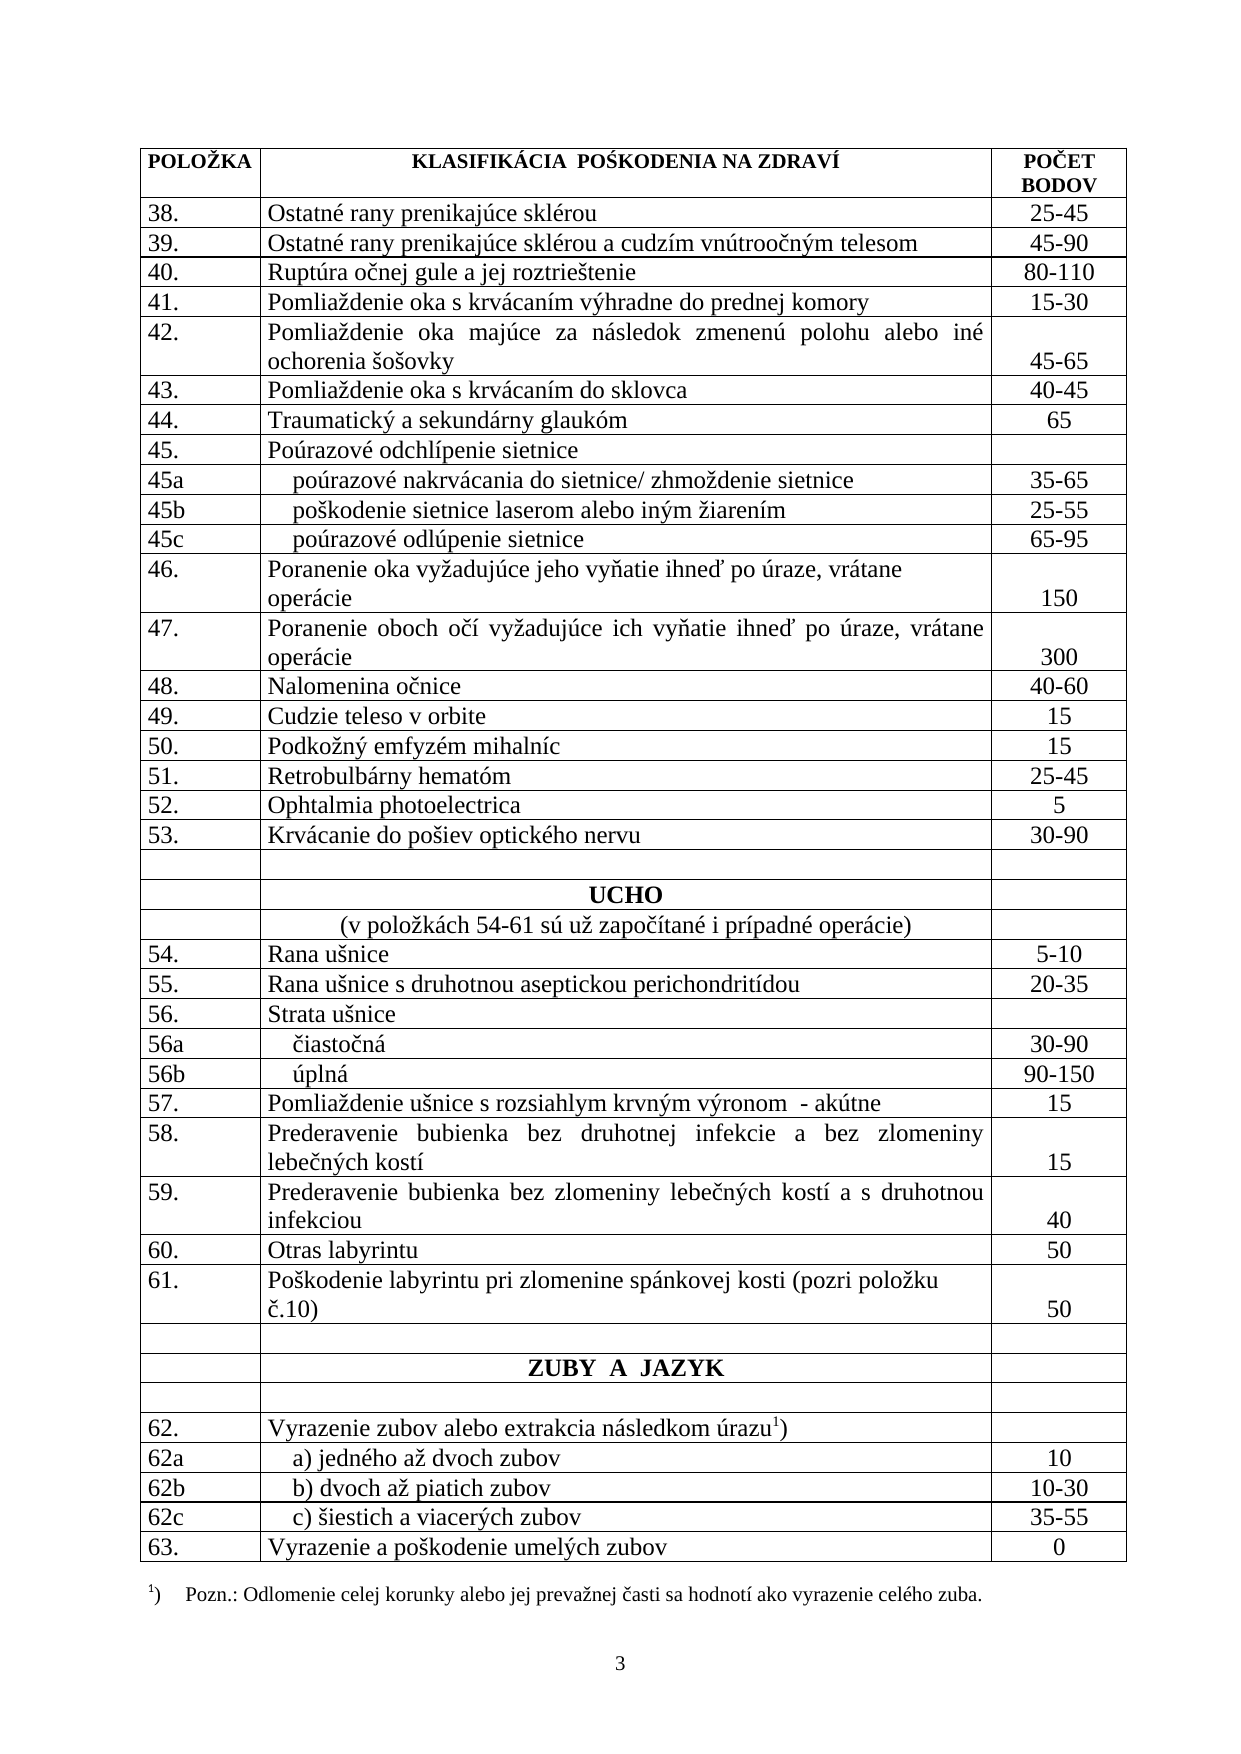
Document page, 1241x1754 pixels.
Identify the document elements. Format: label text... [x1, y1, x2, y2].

table_cell [992, 850, 1126, 879]
table_cell [992, 880, 1126, 909]
table_cell 54. [141, 940, 260, 968]
table_cell 62. [141, 1413, 260, 1442]
table_cell Traumatický a sekundárny glaukóm [261, 405, 991, 434]
table_cell 45-65 [992, 317, 1126, 374]
table_cell [141, 850, 260, 879]
table_cell Pomliaždenie oka majúce za následok zmenenú polohu alebo iné ochorenia šošovky [261, 317, 991, 374]
table_cell 58. [141, 1118, 260, 1176]
table_cell 40 [992, 1177, 1126, 1234]
table_cell 30-90 [992, 1029, 1126, 1058]
table_cell poúrazové odlúpenie sietnice [261, 525, 991, 553]
table_cell 43. [141, 376, 260, 404]
table_cell 46. [141, 554, 260, 612]
table_cell 56. [141, 999, 260, 1028]
table_cell Prederavenie bubienka bez zlomeniny lebečných kostí a s druhotnou infekciou [261, 1177, 991, 1234]
table_cell Krvácanie do pošiev optického nervu [261, 820, 991, 849]
table_cell 80-110 [992, 258, 1126, 286]
table_cell 55. [141, 969, 260, 998]
table_cell 44. [141, 405, 260, 434]
table_cell [261, 1324, 991, 1352]
table_cell 47. [141, 613, 260, 670]
table_cell 65 [992, 405, 1126, 434]
table_cell Ostatné rany prenikajúce sklérou [261, 198, 991, 227]
table_cell Podkožný emfyzém mihalníc [261, 731, 991, 760]
table_cell 35-65 [992, 465, 1126, 494]
table_cell b) dvoch až piatich zubov [261, 1473, 991, 1501]
table_cell 56b [141, 1059, 260, 1087]
table_cell Ruptúra očnej gule a jej roztrieštenie [261, 258, 991, 286]
table_cell Pomliaždenie ušnice s rozsiahlym krvným výronom - akútne [261, 1089, 991, 1117]
table_cell Vyrazenie a poškodenie umelých zubov [261, 1532, 991, 1561]
table_cell [992, 1413, 1126, 1442]
table_cell 52. [141, 791, 260, 819]
table_cell Pomliaždenie oka s krvácaním do sklovca [261, 376, 991, 404]
table_cell 65-95 [992, 525, 1126, 553]
table_cell [992, 1354, 1126, 1382]
table_cell [141, 910, 260, 938]
table_cell Rana ušnice [261, 940, 991, 968]
table_cell 40-60 [992, 671, 1126, 700]
table_cell Prederavenie bubienka bez druhotnej infekcie a bez zlomeniny lebečných kostí [261, 1118, 991, 1176]
table_cell 15 [992, 1089, 1126, 1117]
table_cell 42. [141, 317, 260, 374]
table_header počet BODov [992, 149, 1126, 197]
table_header klasifikácia pośkodenia NA zdraví [261, 149, 991, 197]
table_cell 59. [141, 1177, 260, 1234]
table_cell 51. [141, 761, 260, 789]
table_cell 90-150 [992, 1059, 1126, 1087]
table_cell c) šiestich a viacerých zubov [261, 1503, 991, 1531]
table_cell Retrobulbárny hematóm [261, 761, 991, 789]
table_cell [992, 1324, 1126, 1352]
table_cell 62c [141, 1503, 260, 1531]
table_cell 25-45 [992, 761, 1126, 789]
table_cell 35-55 [992, 1503, 1126, 1531]
table_cell poškodenie sietnice laserom alebo iným žiarením [261, 495, 991, 523]
table_cell [992, 999, 1126, 1028]
table_cell Pomliaždenie oka s krvácaním výhradne do prednej komory [261, 287, 991, 316]
table_cell 40. [141, 258, 260, 286]
table_cell Strata ušnice [261, 999, 991, 1028]
table_cell Poúrazové odchlípenie sietnice [261, 435, 991, 464]
table_cell [141, 1354, 260, 1382]
table_cell [261, 1383, 991, 1412]
table_cell 50 [992, 1265, 1126, 1323]
table_cell Ostatné rany prenikajúce sklérou a cudzím vnútroočným telesom [261, 228, 991, 256]
table_cell 15 [992, 701, 1126, 730]
table_cell [141, 1324, 260, 1352]
table_cell 20-35 [992, 969, 1126, 998]
table_cell 45. [141, 435, 260, 464]
table_cell úplná [261, 1059, 991, 1087]
table_cell 49. [141, 701, 260, 730]
table_cell 50. [141, 731, 260, 760]
table_cell čiastočná [261, 1029, 991, 1058]
table_cell [992, 435, 1126, 464]
table_cell [141, 1383, 260, 1412]
table_cell 60. [141, 1235, 260, 1264]
table_cell 5-10 [992, 940, 1126, 968]
table_cell Zuby a jazyk [261, 1354, 991, 1382]
table_cell 15 [992, 1118, 1126, 1176]
table_cell 150 [992, 554, 1126, 612]
table_cell 15-30 [992, 287, 1126, 316]
table_cell Ophtalmia photoelectrica [261, 791, 991, 819]
table_cell Cudzie teleso v orbite [261, 701, 991, 730]
table_cell 40-45 [992, 376, 1126, 404]
table_header POLOŽKA [141, 149, 260, 197]
table_cell [992, 910, 1126, 938]
table_cell [992, 1383, 1126, 1412]
table_cell 5 [992, 791, 1126, 819]
table_cell Poškodenie labyrintu pri zlomenine spánkovej kosti (pozri položku č.10) [261, 1265, 991, 1323]
table_cell Poranenie oboch očí vyžadujúce ich vyňatie ihneď po úraze, vrátane operácie [261, 613, 991, 670]
table_cell 45c [141, 525, 260, 553]
table_cell Rana ušnice s druhotnou aseptickou perichondritídou [261, 969, 991, 998]
table_cell 53. [141, 820, 260, 849]
table_cell 61. [141, 1265, 260, 1323]
table_cell [141, 880, 260, 909]
table_cell poúrazové nakrvácania do sietnice/ zhmoždenie sietnice [261, 465, 991, 494]
table_cell Poranenie oka vyžadujúce jeho vyňatie ihneď po úraze, vrátane operácie [261, 554, 991, 612]
table_cell 50 [992, 1235, 1126, 1264]
table_cell Vyrazenie zubov alebo extrakcia následkom úrazu) [261, 1413, 991, 1442]
table_cell Otras labyrintu [261, 1235, 991, 1264]
table_cell 41. [141, 287, 260, 316]
table_cell 56a [141, 1029, 260, 1058]
table_cell 45a [141, 465, 260, 494]
table_cell 45b [141, 495, 260, 523]
table_cell 62a [141, 1443, 260, 1472]
table_cell 25-45 [992, 198, 1126, 227]
table_cell 0 [992, 1532, 1126, 1561]
table_cell 38. [141, 198, 260, 227]
table_cell 10-30 [992, 1473, 1126, 1501]
table_cell Nalomenina očnice [261, 671, 991, 700]
table_cell 57. [141, 1089, 260, 1117]
table_cell Ucho [261, 880, 991, 909]
table_cell 48. [141, 671, 260, 700]
table_cell 45-90 [992, 228, 1126, 256]
table_cell 15 [992, 731, 1126, 760]
table_cell 25-55 [992, 495, 1126, 523]
table_cell 63. [141, 1532, 260, 1561]
table_cell 300 [992, 613, 1126, 670]
table_cell 62b [141, 1473, 260, 1501]
table_cell 39. [141, 228, 260, 256]
table_cell 30-90 [992, 820, 1126, 849]
table_cell 10 [992, 1443, 1126, 1472]
table_cell [261, 850, 991, 879]
table_cell a) jedného až dvoch zubov [261, 1443, 991, 1472]
table_cell (v položkách 54-61 sú už započítané i prípadné operácie) [261, 910, 991, 938]
